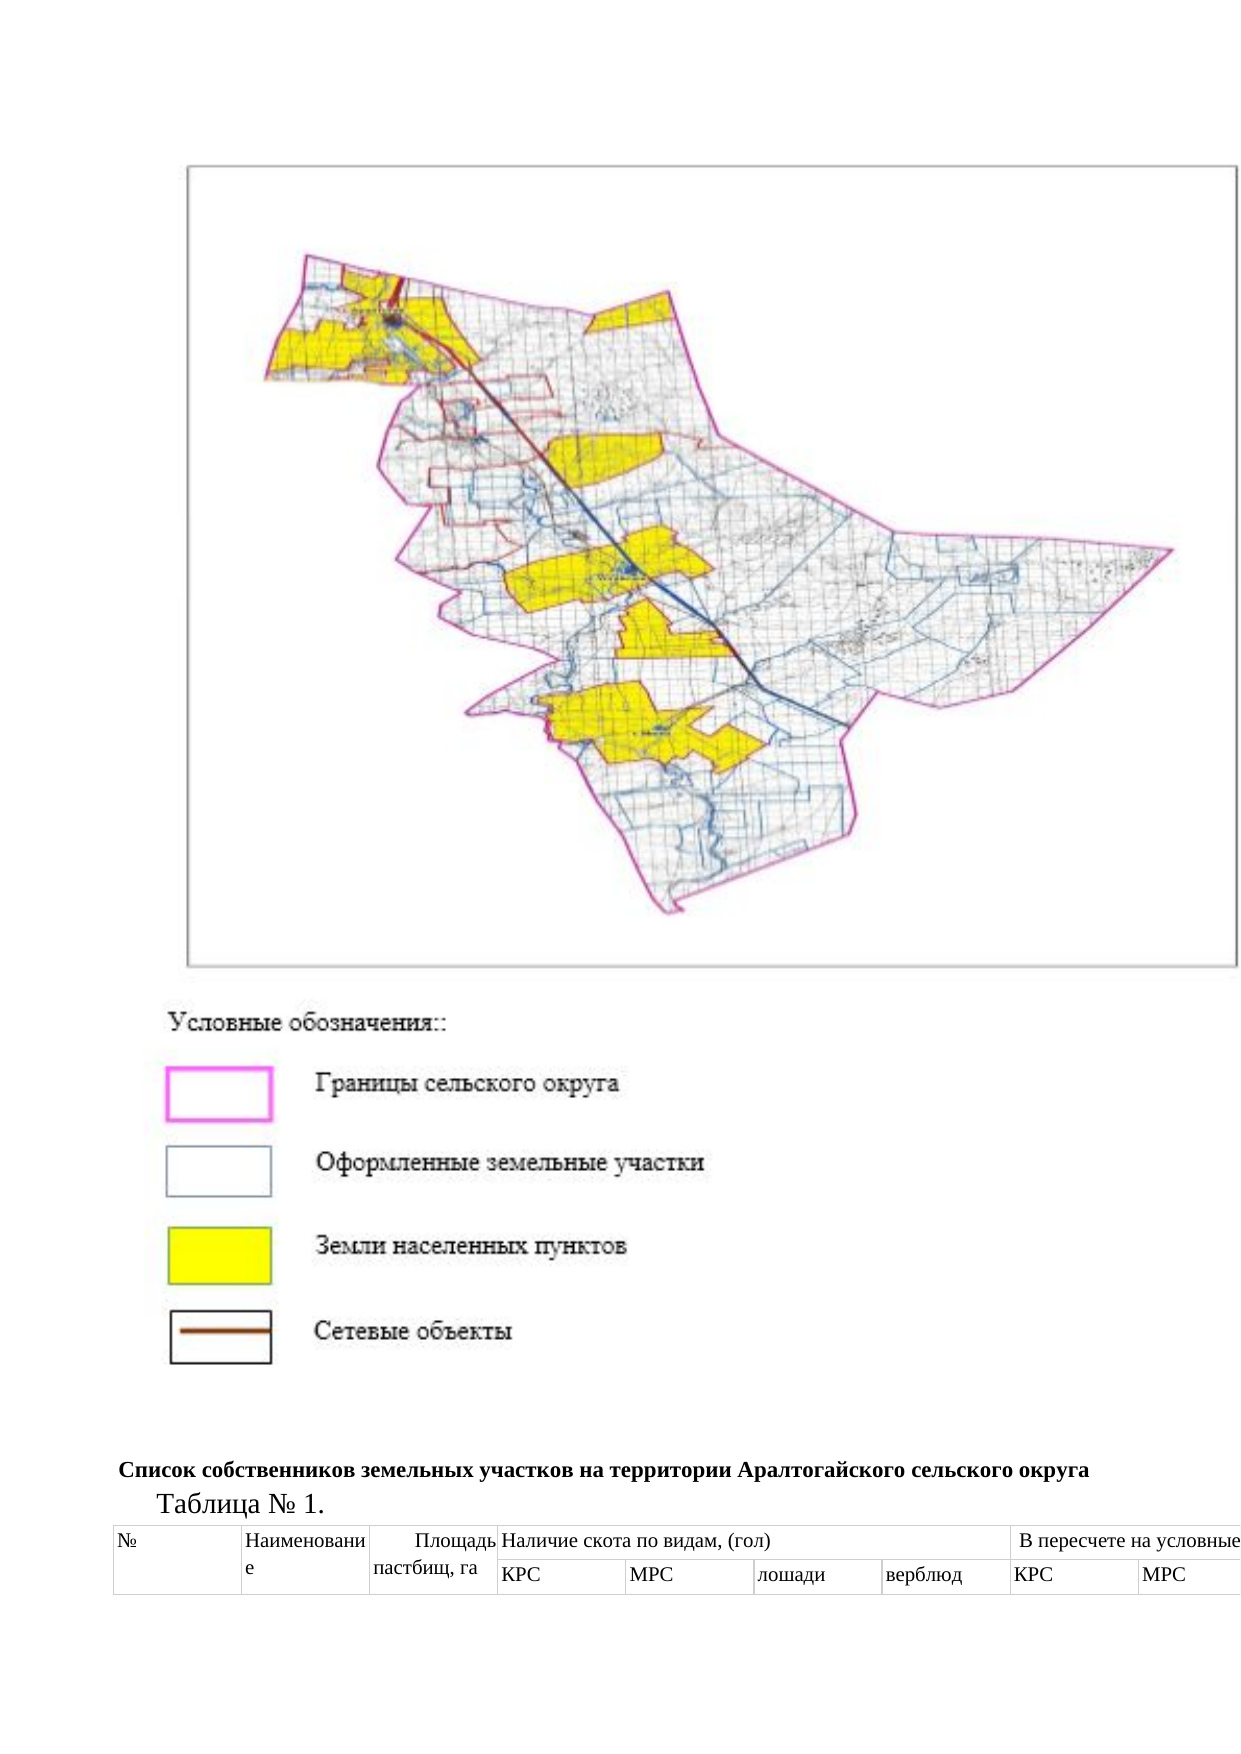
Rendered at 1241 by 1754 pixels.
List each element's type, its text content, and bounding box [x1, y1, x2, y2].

table_cell КРС [498, 1560, 625, 1593]
table_header В пересчете на условные головы [1011, 1526, 1240, 1559]
table_header Площадь пастбищ, га [370, 1526, 497, 1593]
table_cell МРС [1139, 1560, 1240, 1593]
text Таблица № 1. [112, 1486, 1128, 1520]
table_header Наименование землепользователей [242, 1526, 369, 1593]
text Список собственников земельных участков на территории Аралтогайского сельского округа [112, 1456, 1128, 1482]
table_header № [114, 1526, 241, 1593]
table_header Наличие скота по видам, (гол) [498, 1526, 1010, 1559]
table_cell МРС [626, 1560, 753, 1593]
table_cell лошади [755, 1560, 881, 1593]
table_cell верблюд [883, 1560, 1010, 1593]
table_cell КРС [1011, 1560, 1138, 1593]
picture [112, 150, 1241, 1392]
